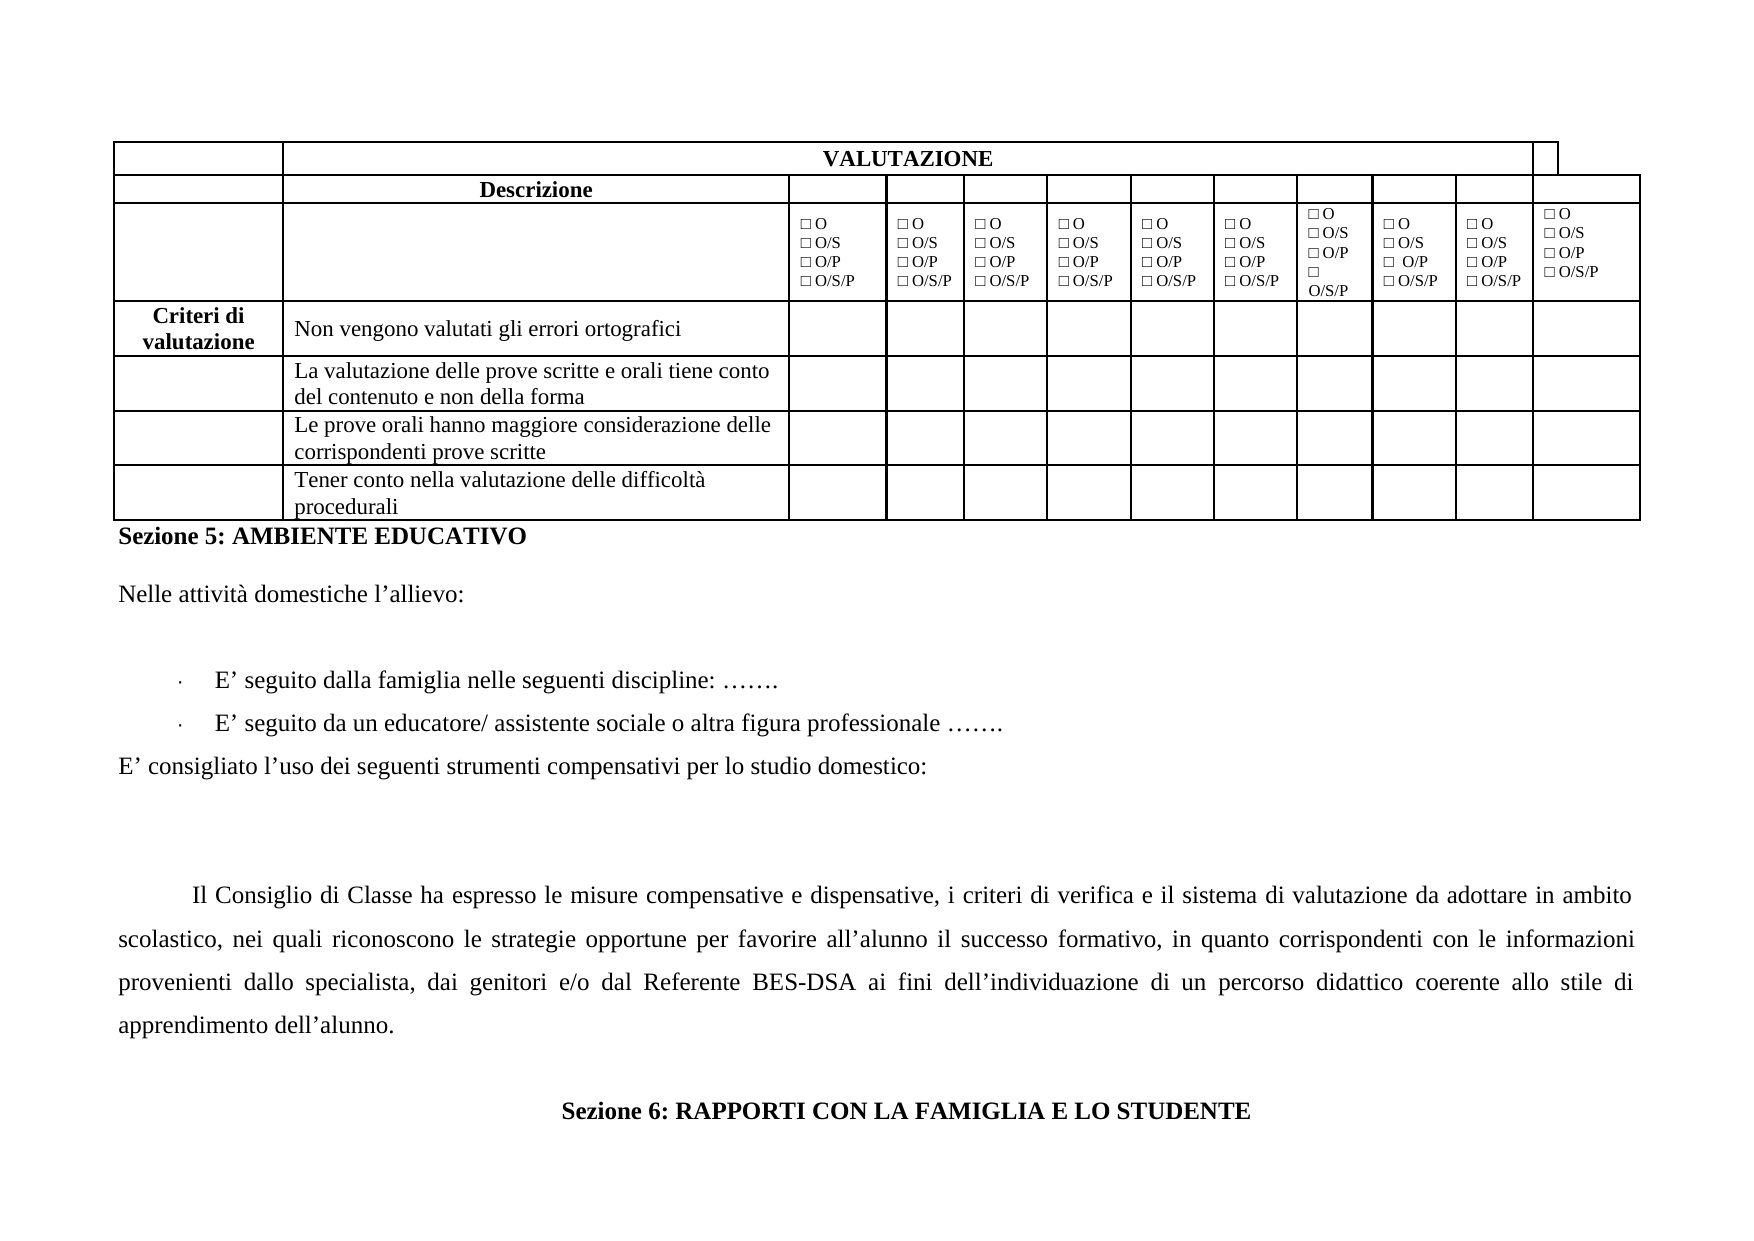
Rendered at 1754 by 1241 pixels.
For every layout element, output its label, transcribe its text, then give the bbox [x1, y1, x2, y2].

table_cell La valutazione delle prove scritte e orali tiene conto del contenuto e non della forma [284, 357, 788, 409]
table_cell [1374, 466, 1455, 519]
table_cell [1048, 466, 1130, 519]
text Nelle attività domestiche l’allievo: [118, 579, 1636, 607]
table_cell [965, 412, 1046, 464]
table_cell □ O □ O/S □ O/P □ O/S/P [1298, 204, 1371, 300]
table_cell [965, 176, 1046, 202]
list E’ seguito da un educatore/ assistente sociale o altra figura professionale ……. [177, 708, 1636, 737]
table_cell Non vengono valutati gli errori ortografici [284, 302, 788, 355]
table_cell [1457, 357, 1532, 409]
table_cell [965, 357, 1046, 409]
table_cell [1215, 302, 1296, 355]
table_cell [1132, 357, 1213, 409]
table_cell [790, 176, 885, 202]
table_cell [115, 412, 282, 464]
table_cell [1374, 176, 1455, 202]
table_cell [1298, 466, 1371, 519]
text Sezione 5: AMBIENTE EDUCATIVO [118, 521, 1636, 550]
table_cell [1132, 302, 1213, 355]
table_cell [965, 302, 1046, 355]
table_cell [790, 466, 885, 519]
table_cell [1534, 466, 1639, 519]
table_cell [1048, 176, 1130, 202]
table_cell [1132, 176, 1213, 202]
table_cell □ O □ O/S □ O/P □ O/S/P [1132, 204, 1213, 300]
table_cell [115, 204, 282, 300]
table_cell [1534, 176, 1639, 202]
table_cell Descrizione [284, 176, 788, 202]
table_cell [1298, 357, 1371, 409]
table_header [115, 143, 282, 173]
table_cell [1048, 357, 1130, 409]
table_cell [1534, 357, 1639, 409]
table_cell Le prove orali hanno maggiore considerazione delle corrispondenti prove scritte [284, 412, 788, 464]
table_cell □ O □ O/S □ O/P □ O/S/P [1048, 204, 1130, 300]
table_cell [284, 204, 788, 300]
table_cell [115, 176, 282, 202]
table_cell [888, 412, 963, 464]
table_cell [790, 412, 885, 464]
table_cell [888, 302, 963, 355]
table_cell [1298, 176, 1371, 202]
table_cell □ O □ O/S □ O/P □ O/S/P [1534, 204, 1639, 300]
table_cell [965, 466, 1046, 519]
table_cell [888, 357, 963, 409]
table_cell [115, 357, 282, 409]
table_cell □ O □ O/S □ O/P □ O/S/P [1457, 204, 1532, 300]
table_cell [1048, 302, 1130, 355]
table_cell [1374, 302, 1455, 355]
text Il Consiglio di Classe ha espresso le misure compensative e dispensative, i criteri di verifica e il sistema di valutazione da adottare in ambito scolastico, nei quali riconoscono le strategie opportune per favorire all’alunno il successo formativo, in quanto corrispondenti con le informazioni provenienti dallo specialista, dai genitori e/o dal Referente BES-DSA ai fini dell’individuazione di un percorso didattico coerente allo stile di apprendimento dell’alunno. [118, 881, 1636, 1039]
table_cell [1534, 302, 1639, 355]
table_cell [115, 466, 282, 519]
table_cell [1215, 466, 1296, 519]
table_cell [1374, 357, 1455, 409]
table_cell [888, 466, 963, 519]
table_cell □ O □ O/S □ O/P □ O/S/P [888, 204, 963, 300]
table_cell Tener conto nella valutazione delle difficoltà procedurali [284, 466, 788, 519]
text E’ consigliato l’uso dei seguenti strumenti compensativi per lo studio domestico: [118, 751, 1636, 780]
table_cell [1215, 412, 1296, 464]
table_cell □ O □ O/S □ O/P □ O/S/P [1215, 204, 1296, 300]
table_cell [1215, 176, 1296, 202]
table_cell □ O □ O/S □ O/P □ O/S/P [1374, 204, 1455, 300]
table_cell [1457, 466, 1532, 519]
table_cell [1298, 302, 1371, 355]
table_cell [1374, 412, 1455, 464]
table_cell [1132, 466, 1213, 519]
table_cell [1457, 302, 1532, 355]
table_cell □ O □ O/S □ O/P □ O/S/P [790, 204, 885, 300]
table_cell [790, 357, 885, 409]
table_header [1534, 143, 1557, 173]
table_cell [1534, 412, 1639, 464]
list E’ seguito dalla famiglia nelle seguenti discipline: ……. [177, 665, 1636, 694]
table_cell [1298, 412, 1371, 464]
table_cell Criteri di valutazione [115, 302, 282, 355]
table_cell [1132, 412, 1213, 464]
table_cell [1457, 176, 1532, 202]
table_cell [790, 302, 885, 355]
text Sezione 6: RAPPORTI CON LA FAMIGLIA E LO STUDENTE [177, 1096, 1636, 1125]
table_cell [1048, 412, 1130, 464]
table_cell [888, 176, 963, 202]
table_cell [1457, 412, 1532, 464]
table_cell [1215, 357, 1296, 409]
table_cell □ O □ O/S □ O/P □ O/S/P [965, 204, 1046, 300]
table_header VALUTAZIONE [284, 143, 1532, 173]
